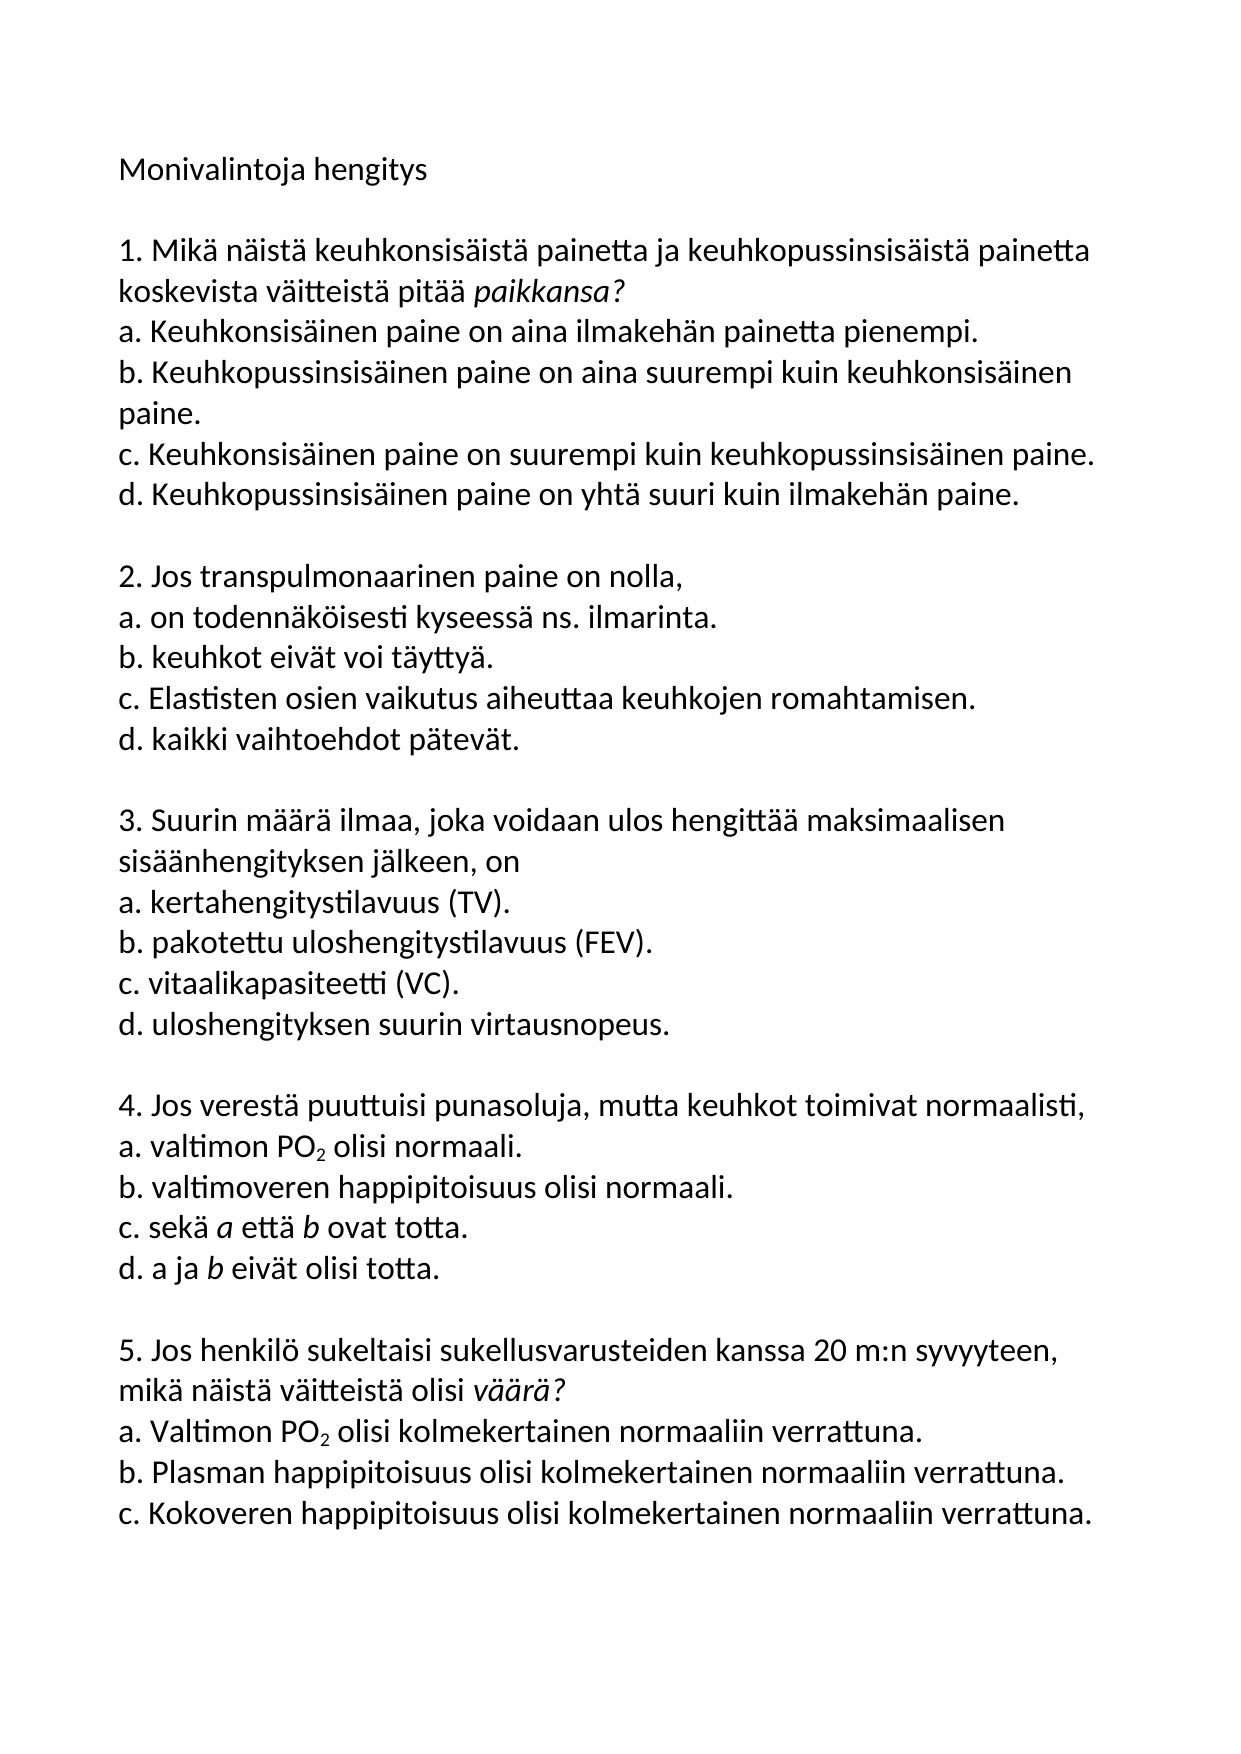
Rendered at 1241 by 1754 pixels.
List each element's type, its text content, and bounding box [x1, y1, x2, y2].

text 4. Jos verestä puuttuisi punasoluja, mutta keuhkot toimivat normaalisti, [118, 1084, 1122, 1125]
text c. Keuhkonsisäinen paine on suurempi kuin keuhkopussinsisäinen paine. [118, 433, 1122, 473]
text a. valtimon PO2 olisi normaali. [118, 1125, 1122, 1166]
text b. Plasman happipitoisuus olisi kolmekertainen normaaliin verrattuna. [118, 1451, 1122, 1492]
text 2. Jos transpulmonaarinen paine on nolla, [118, 555, 1122, 596]
text 1. Mikä näistä keuhkonsisäistä painetta ja keuhkopussinsisäistä painetta koskevista väitteistä pitää paikkansa? [118, 229, 1122, 311]
text d. Keuhkopussinsisäinen paine on yhtä suuri kuin ilmakehän paine. [118, 473, 1122, 514]
text c. vitaalikapasiteetti (VC). [118, 962, 1122, 1003]
text a. kertahengitystilavuus (TV). [118, 881, 1122, 921]
text c. sekä a että b ovat totta. [118, 1207, 1122, 1247]
text Monivalintoja hengitys [118, 148, 1122, 188]
text a. Keuhkonsisäinen paine on aina ilmakehän painetta pienempi. [118, 311, 1122, 351]
text c. Elastisten osien vaikutus aiheuttaa keuhkojen romahtamisen. [118, 677, 1122, 718]
text b. keuhkot eivät voi täyttyä. [118, 636, 1122, 677]
text a. on todennäköisesti kyseessä ns. ilmarinta. [118, 596, 1122, 636]
text b. valtimoveren happipitoisuus olisi normaali. [118, 1166, 1122, 1207]
text d. a ja b eivät olisi totta. [118, 1247, 1122, 1288]
text d. uloshengityksen suurin virtausnopeus. [118, 1003, 1122, 1044]
text 3. Suurin määrä ilmaa, joka voidaan ulos hengittää maksimaalisen sisäänhengityksen jälkeen, on [118, 799, 1122, 881]
text c. Kokoveren happipitoisuus olisi kolmekertainen normaaliin verrattuna. [118, 1492, 1122, 1532]
text a. Valtimon PO2 olisi kolmekertainen normaaliin verrattuna. [118, 1410, 1122, 1451]
text d. kaikki vaihtoehdot pätevät. [118, 718, 1122, 758]
text 5. Jos henkilö sukeltaisi sukellusvarusteiden kanssa 20 m:n syvyyteen, mikä näistä väitteistä olisi väärä? [118, 1329, 1122, 1410]
text b. Keuhkopussinsisäinen paine on aina suurempi kuin keuhkonsisäinen paine. [118, 351, 1122, 433]
text b. pakotettu uloshengitystilavuus (FEV). [118, 921, 1122, 962]
